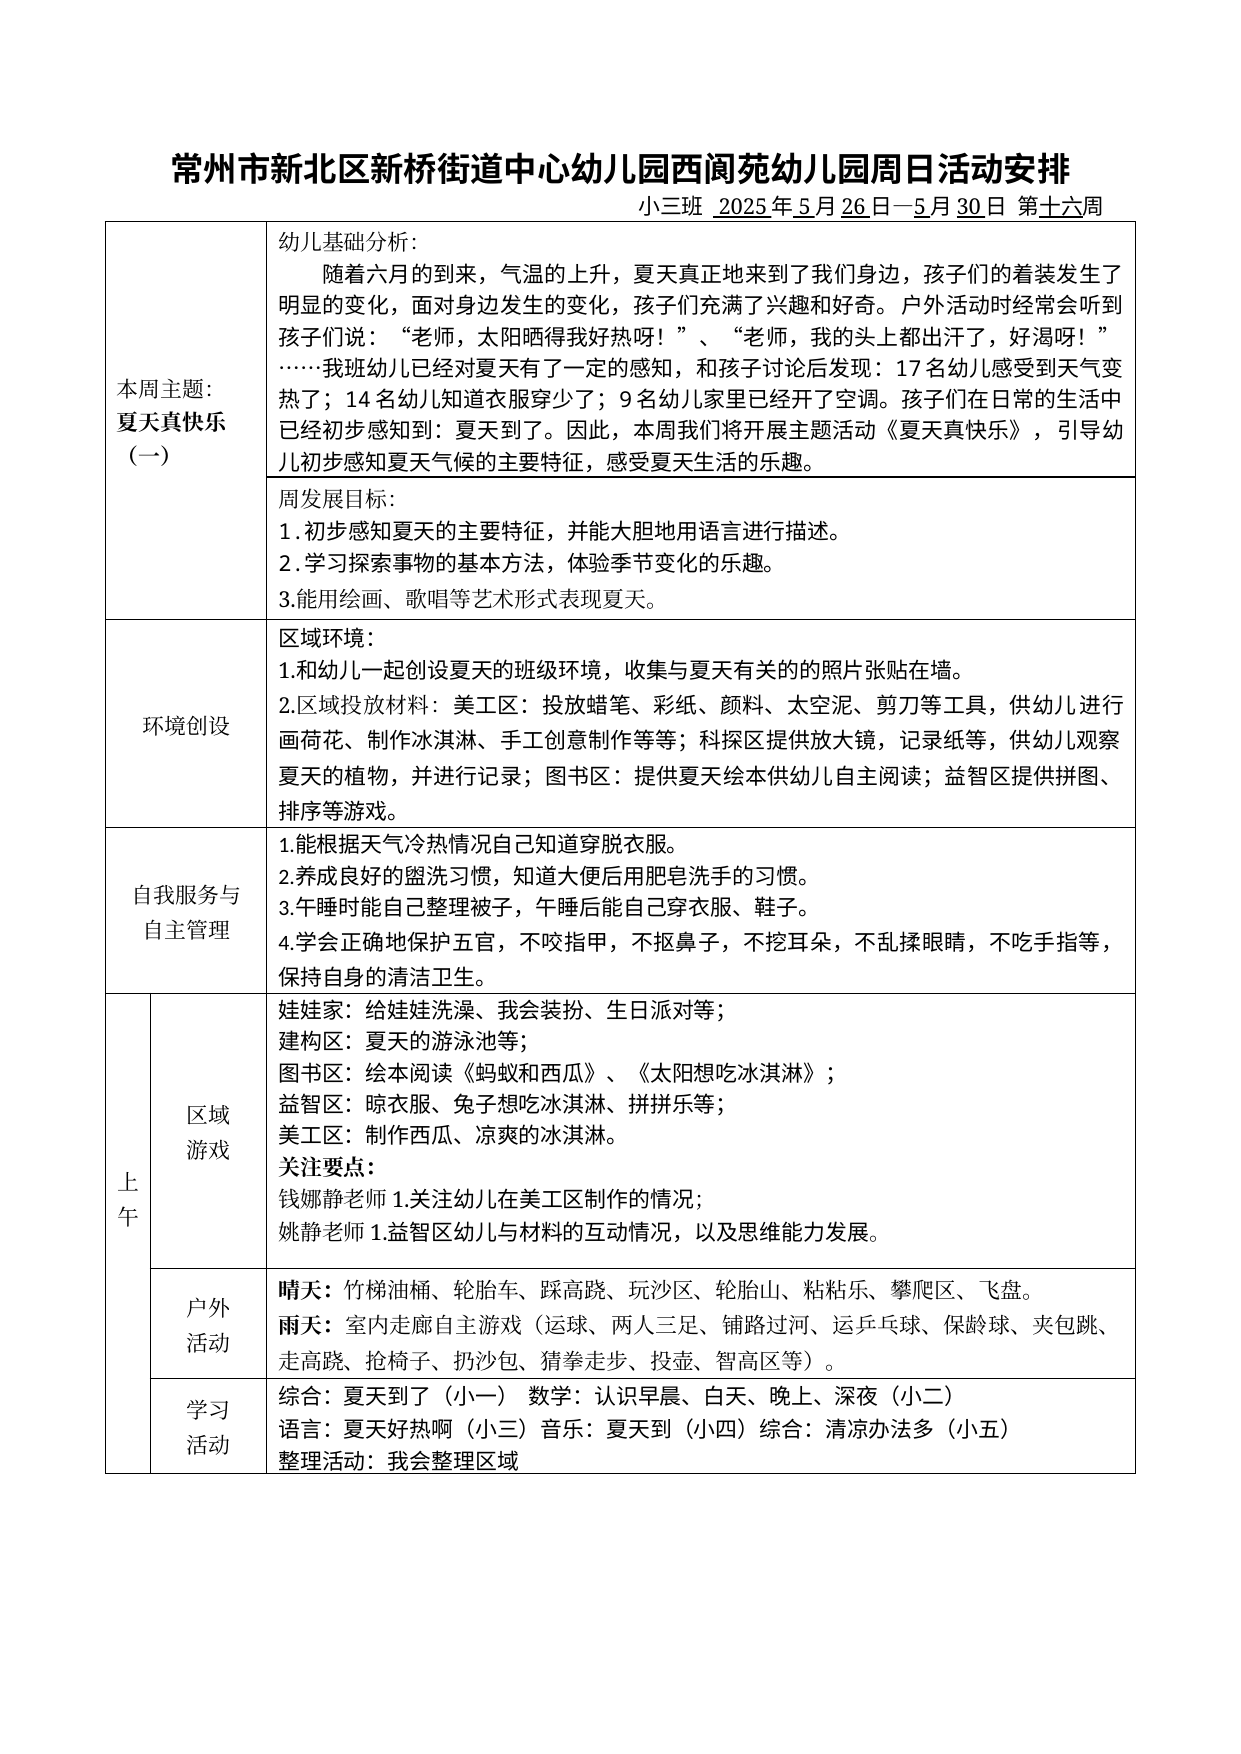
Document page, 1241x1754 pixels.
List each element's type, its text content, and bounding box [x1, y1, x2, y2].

table_cell 1.能根据天气冷热情况自己知道穿脱衣服。 2.养成良好的盥洗习惯，知道大便后用肥皂洗手的习惯。 3.午睡时能自己整理被子，午睡后能自己穿衣服、鞋子。 4.学会正确地保护五官，不咬指甲，不抠鼻子，不挖耳朵，不乱揉眼睛，不吃手指等，保持自身的清洁卫生。 [267, 828, 1135, 992]
table_cell 户外 活动 [151, 1269, 266, 1378]
text 小三班 2025年 5月26日—5月30日 第十六周 [136, 188, 1104, 221]
table_header 幼儿基础分析： 随着六月的到来，气温的上升，夏天真正地来到了我们身边，孩子们的着装发生了明显的变化，面对身边发生的变化，孩子们充满了兴趣和好奇。户外活动时经常会听到孩子们说：“老师，太阳晒得我好热呀！”、“老师，我的头上都出汗了，好渴呀！”……我班幼儿已经对夏天有了一定的感知，和孩子讨论后发现：17名幼儿感受到天气变热了；14名幼儿知道衣服穿少了；9名幼儿家里已经开了空调。孩子们在日常的生活中已经初步感知到：夏天到了。因此，本周我们将开展主题活动《夏天真快乐》，引导幼儿初步感知夏天气候的主要特征，感受夏天生活的乐趣。 [267, 222, 1135, 476]
table_cell 综合：夏天到了（小一） 数学：认识早晨、白天、晚上、深夜（小二） 语言：夏天好热啊（小三）音乐：夏天到（小四）综合：清凉办法多（小五） 整理活动：我会整理区域 [267, 1379, 1135, 1472]
table_cell 娃娃家：给娃娃洗澡、我会装扮、生日派对等； 建构区：夏天的游泳池等； 图书区：绘本阅读《蚂蚁和西瓜》、《太阳想吃冰淇淋》； 益智区：晾衣服、兔子想吃冰淇淋、拼拼乐等； 美工区：制作西瓜、凉爽的冰淇淋。 关注要点： 钱娜静老师1.关注幼儿在美工区制作的情况； 姚静老师1.益智区幼儿与材料的互动情况，以及思维能力发展。 [267, 994, 1135, 1268]
table_cell 区域环境： 1.和幼儿一起创设夏天的班级环境，收集与夏天有关的的照片张贴在墙。 2.区域投放材料：美工区：投放蜡笔、彩纸、颜料、太空泥、剪刀等工具，供幼儿进行画荷花、制作冰淇淋、手工创意制作等等；科探区提供放大镜，记录纸等，供幼儿观察夏天的植物，并进行记录；图书区：提供夏天绘本供幼儿自主阅读；益智区提供拼图、排序等游戏。 [267, 620, 1135, 827]
table_cell 自我服务与 自主管理 [106, 828, 266, 992]
table_cell 区域 游戏 [151, 994, 266, 1268]
table_cell 环境创设 [106, 620, 266, 827]
table_cell 周发展目标： 1.初步感知夏天的主要特征，并能大胆地用语言进行描述。 2.学习探索事物的基本方法，体验季节变化的乐趣。 3.能用绘画、歌唱等艺术形式表现夏天。 [267, 478, 1135, 619]
table_cell 晴天：竹梯油桶、轮胎车、踩高跷、玩沙区、轮胎山、粘粘乐、攀爬区、飞盘。 雨天：室内走廊自主游戏（运球、两人三足、铺路过河、运乒乓球、保龄球、夹包跳、走高跷、抢椅子、扔沙包、猜拳走步、投壶、智高区等）。 [267, 1269, 1135, 1378]
table_cell 学习 活动 [151, 1379, 266, 1472]
table_cell 上午 [106, 994, 150, 1472]
table_header 本周主题： 夏天真快乐 （一） [106, 222, 266, 619]
text 常州市新北区新桥街道中心幼儿园西阆苑幼儿园周日活动安排 [136, 154, 1104, 188]
